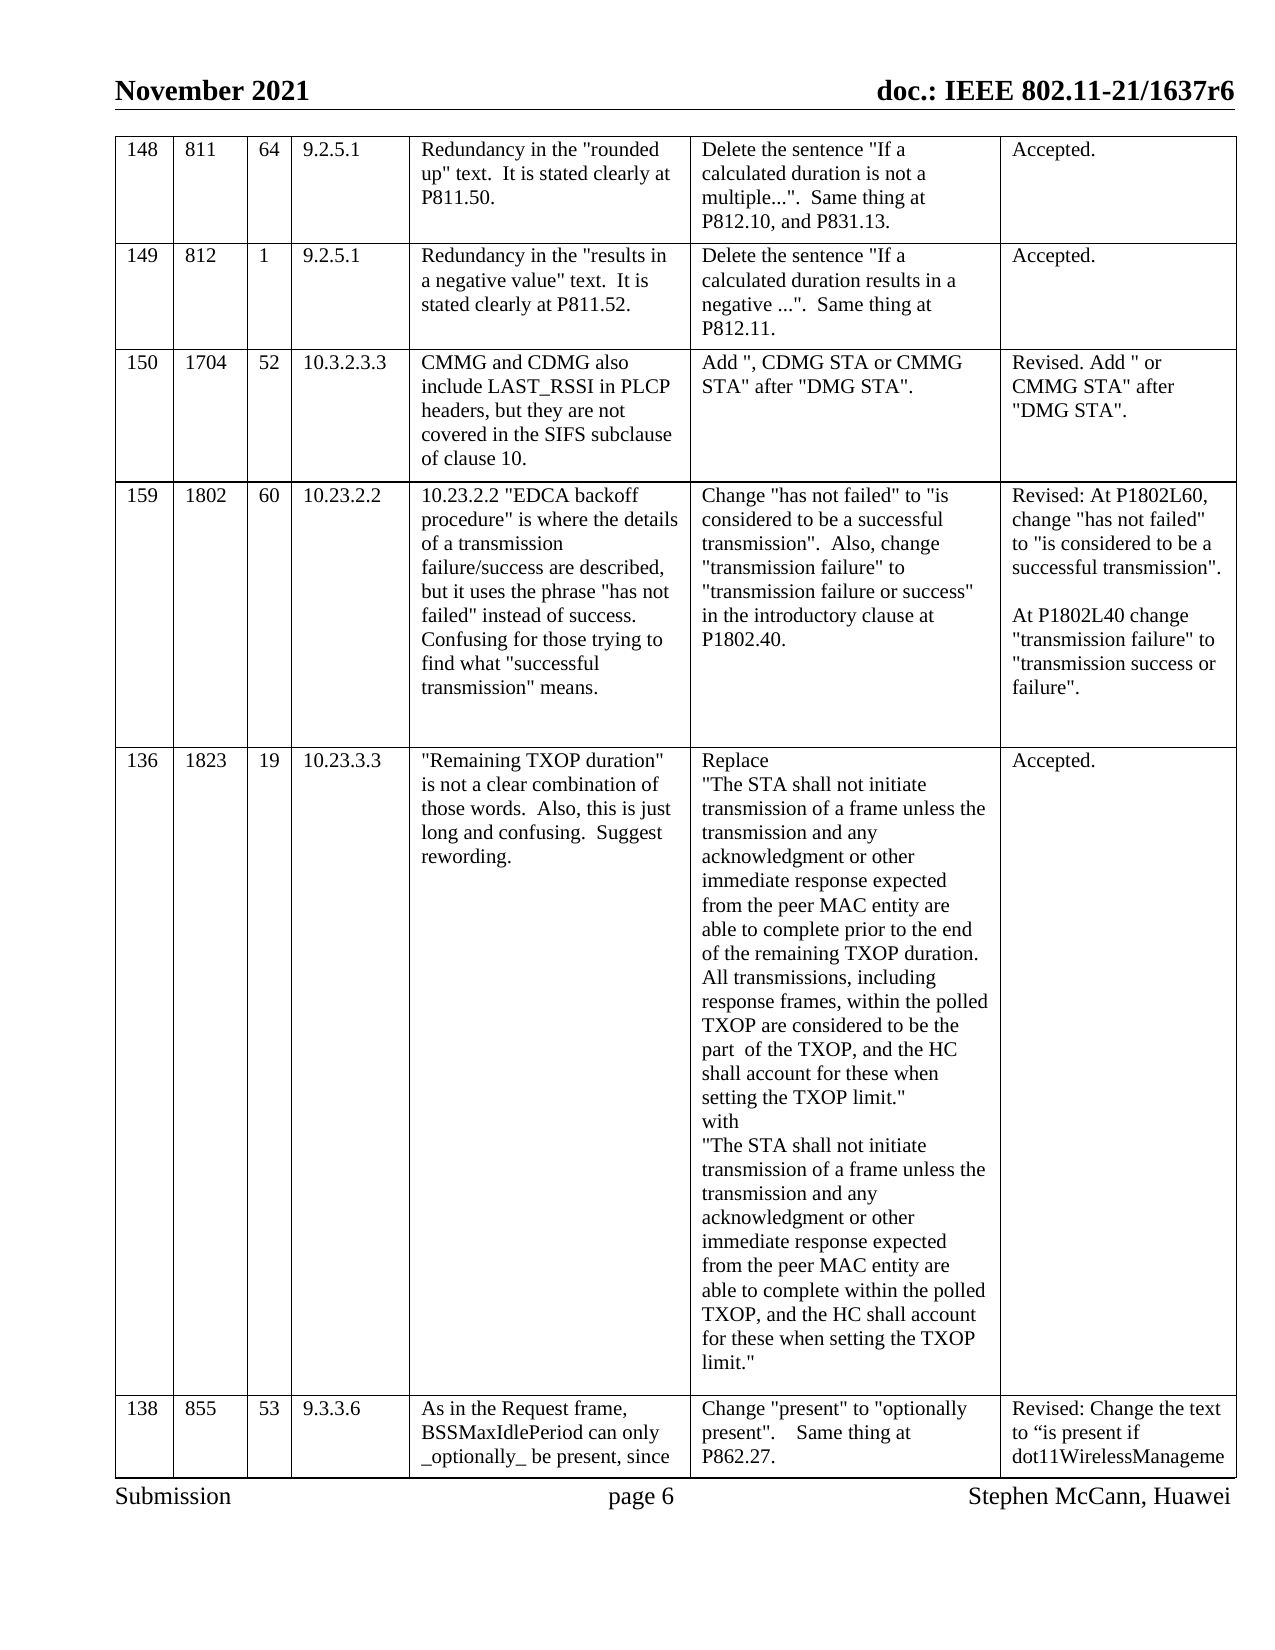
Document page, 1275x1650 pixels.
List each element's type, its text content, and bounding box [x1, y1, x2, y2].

table_cell 52 [248, 350, 291, 481]
table_cell 19 [248, 748, 291, 1395]
table_cell 1823 [174, 748, 247, 1395]
table_cell 149 [116, 244, 173, 349]
table_cell 159 [116, 483, 173, 747]
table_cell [691, 1396, 1000, 1477]
table_cell 53 [248, 1396, 291, 1477]
table_cell 812 [174, 244, 247, 349]
table_cell 64 [248, 137, 291, 242]
table_cell Add ", CDMG STA or CMMG STA" after "DMG STA". [691, 350, 1000, 481]
table_cell 855 [174, 1396, 247, 1477]
table_cell "Remaining TXOP duration" is not a clear combination of those words. Also, this is just long and confusing. Suggest rewording. [410, 748, 690, 1395]
table_cell 60 [248, 483, 291, 747]
table_cell Revised: At P1802L60, change "has not failed" to "is considered to be a successful transmission". At P1802L40 change "transmission failure" to "transmission success or failure". [1001, 483, 1236, 747]
table_cell Delete the sentence "If a calculated duration results in a negative ...". Same thing at P812.11. [691, 244, 1000, 349]
table_cell 10.3.2.3.3 [292, 350, 409, 481]
table_cell CMMG and CDMG also include LAST_RSSI in PLCP headers, but they are not covered in the SIFS subclause of clause 10. [410, 350, 690, 481]
table_cell 136 [116, 748, 173, 1395]
table_cell Redundancy in the "rounded up" text. It is stated clearly at P811.50. [410, 137, 690, 242]
table_cell Accepted. [1001, 137, 1236, 242]
table_cell 10.23.2.2 "EDCA backoff procedure" is where the details of a transmission failure/success are described, but it uses the phrase "has not failed" instead of success. Confusing for those trying to find what "successful transmission" means. [410, 483, 690, 747]
table_cell 1 [248, 244, 291, 349]
table_cell 9.2.5.1 [292, 137, 409, 242]
table_cell Accepted. [1001, 748, 1236, 1395]
table_cell Redundancy in the "results in a negative value" text. It is stated clearly at P811.52. [410, 244, 690, 349]
table_cell 811 [174, 137, 247, 242]
table_cell 10.23.3.3 [292, 748, 409, 1395]
table_cell 9.2.5.1 [292, 244, 409, 349]
table_cell 138 [116, 1396, 173, 1477]
table_cell 148 [116, 137, 173, 242]
table_cell 10.23.2.2 [292, 483, 409, 747]
table_cell Change "has not failed" to "is considered to be a successful transmission". Also, change "transmission failure" to "transmission failure or success" in the introductory clause at P1802.40. [691, 483, 1000, 747]
table_cell Replace "The STA shall not initiate transmission of a frame unless the transmission and any acknowledgment or other immediate response expected from the peer MAC entity are able to complete prior to the end of the remaining TXOP duration. All transmissions, including response frames, within the polled TXOP are considered to be the part of the TXOP, and the HC shall account for these when setting the TXOP limit." with "The STA shall not initiate transmission of a frame unless the transmission and any acknowledgment or other immediate response expected from the peer MAC entity are able to complete within the polled TXOP, and the HC shall account for these when setting the TXOP limit." [691, 748, 1000, 1395]
table_cell 150 [116, 350, 173, 481]
table_cell Accepted. [1001, 244, 1236, 349]
table_cell 9.3.3.6 [292, 1396, 409, 1477]
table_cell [1001, 1396, 1236, 1477]
table_cell 1802 [174, 483, 247, 747]
table_cell 1704 [174, 350, 247, 481]
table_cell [410, 1396, 690, 1477]
table_cell Delete the sentence "If a calculated duration is not a multiple...". Same thing at P812.10, and P831.13. [691, 137, 1000, 242]
table_cell Revised. Add " or CMMG STA" after "DMG STA". [1001, 350, 1236, 481]
